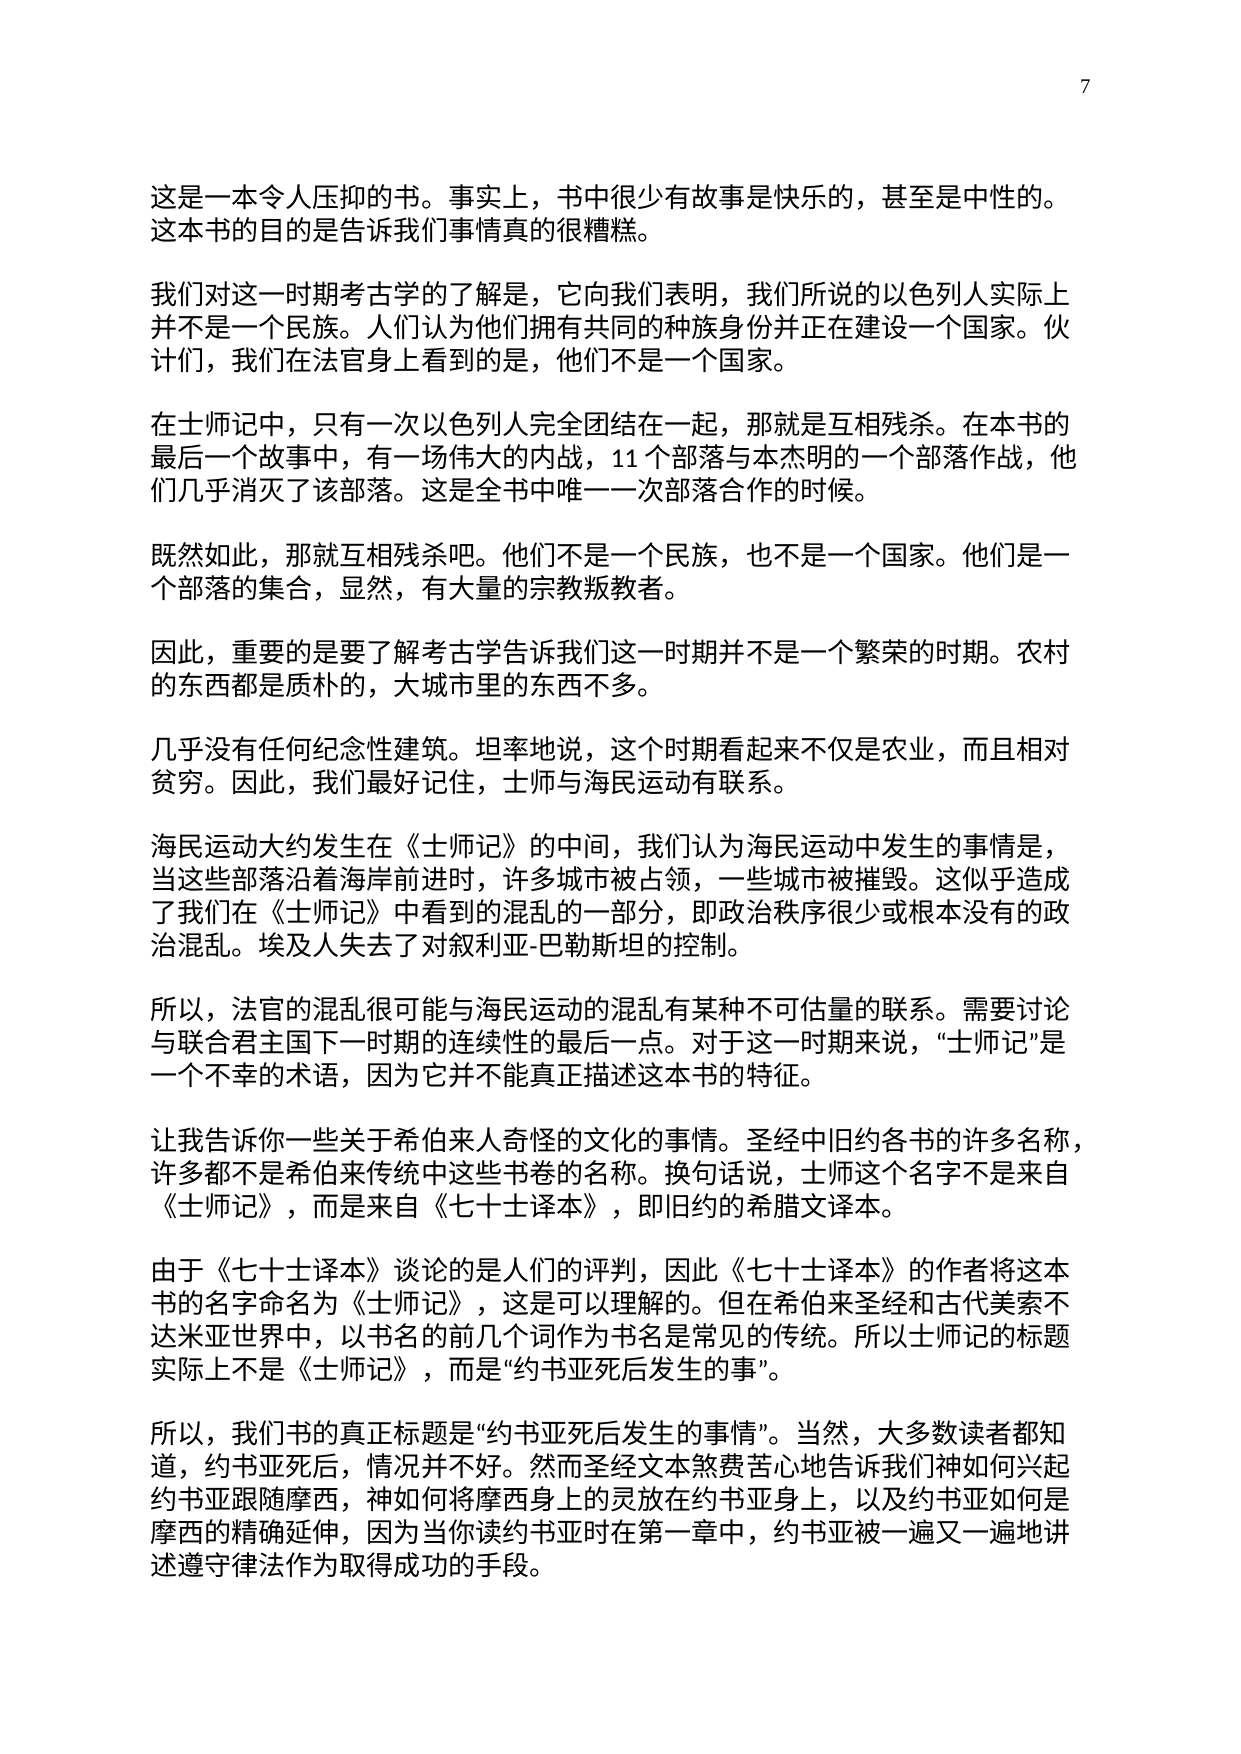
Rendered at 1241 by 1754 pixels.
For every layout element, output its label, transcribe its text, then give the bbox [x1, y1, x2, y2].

text 因此，重要的是要了解考古学告诉我们这一时期并不是一个繁荣的时期。农村的东西都是质朴的，大城市里的东西不多。 [150, 636, 1090, 702]
text 由于《七十士译本》谈论的是人们的评判，因此《七十士译本》的作者将这本书的名字命名为《士师记》，这是可以理解的。但在希伯来圣经和古代美索不达米亚世界中，以书名的前几个词作为书名是常见的传统。所以士师记的标题实际上不是《士师记》，而是“约书亚死后发生的事”。 [150, 1254, 1090, 1386]
text 我们对这一时期考古学的了解是，它向我们表明，我们所说的以色列人实际上并不是一个民族。人们认为他们拥有共同的种族身份并正在建设一个国家。伙计们，我们在法官身上看到的是，他们不是一个国家。 [150, 278, 1090, 377]
text 让我告诉你一些关于希伯来人奇怪的文化的事情。圣经中旧约各书的许多名称，许多都不是希伯来传统中这些书卷的名称。换句话说，士师这个名字不是来自《士师记》，而是来自《七十士译本》，即旧约的希腊文译本。 [150, 1124, 1090, 1223]
text 所以，我们书的真正标题是“约书亚死后发生的事情”。当然，大多数读者都知道，约书亚死后，情况并不好。然而圣经文本煞费苦心地告诉我们神如何兴起约书亚跟随摩西，神如何将摩西身上的灵放在约书亚身上，以及约书亚如何是摩西的精确延伸，因为当你读约书亚时在第一章中，约书亚被一遍又一遍地讲述遵守律法作为取得成功的手段。 [150, 1417, 1090, 1582]
text 几乎没有任何纪念性建筑。坦率地说，这个时期看起来不仅是农业，而且相对贫穷。因此，我们最好记住，士师与海民运动有联系。 [150, 733, 1090, 799]
text 所以，法官的混乱很可能与海民运动的混乱有某种不可估量的联系。需要讨论与联合君主国下一时期的连续性的最后一点。对于这一时期来说，“士师记”是一个不幸的术语，因为它并不能真正描述这本书的特征。 [150, 993, 1090, 1093]
text 既然如此，那就互相残杀吧。他们不是一个民族，也不是一个国家。他们是一个部落的集合，显然，有大量的宗教叛教者。 [150, 539, 1090, 605]
text 海民运动大约发生在《士师记》的中间，我们认为海民运动中发生的事情是，当这些部落沿着海岸前进时，许多城市被占领，一些城市被摧毁。这似乎造成了我们在《士师记》中看到的混乱的一部分，即政治秩序很少或根本没有的政治混乱。埃及人失去了对叙利亚-巴勒斯坦的控制。 [150, 830, 1090, 962]
text 在士师记中，只有一次以色列人完全团结在一起，那就是互相残杀。在本书的最后一个故事中，有一场伟大的内战，11 个部落与本杰明的一个部落作战，他们几乎消灭了该部落。这是全书中唯一一次部落合作的时候。 [150, 408, 1090, 508]
text 这是一本令人压抑的书。事实上，书中很少有故事是快乐的，甚至是中性的。这本书的目的是告诉我们事情真的很糟糕。 [150, 181, 1090, 247]
